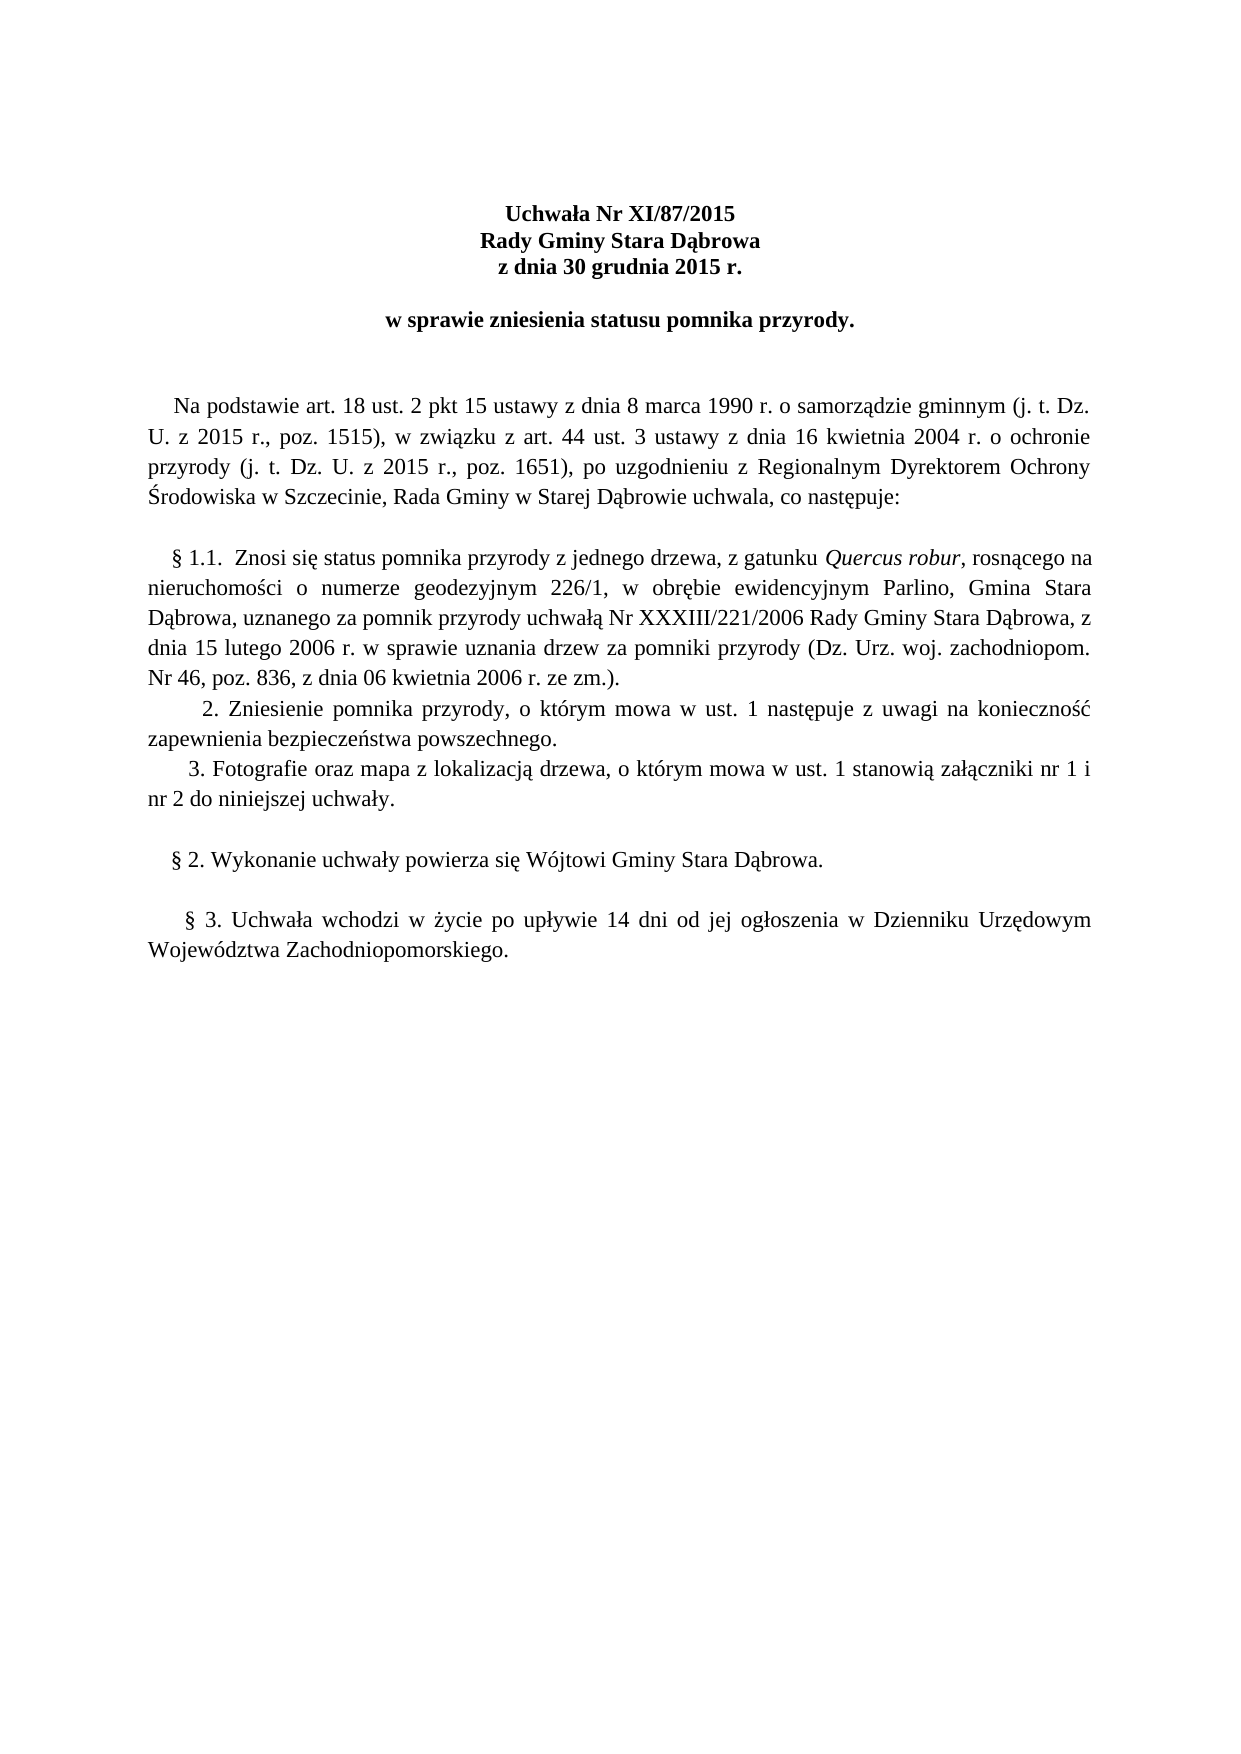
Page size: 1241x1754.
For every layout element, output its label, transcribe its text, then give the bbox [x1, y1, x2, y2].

text 3. Fotografie oraz mapa z lokalizacją drzewa, o którym mowa w ust. 1 stanowią załączniki nr 1 i nr 2 do niniejszej uchwały. [148, 755, 1093, 812]
text Na podstawie art. 18 ust. 2 pkt 15 ustawy z dnia 8 marca 1990 r. o samorządzie gminnym (j. t. Dz. U. z 2015 r., poz. 1515), w związku z art. 44 ust. 3 ustawy z dnia 16 kwietnia 2004 r. o ochronie przyrody (j. t. Dz. U. z 2015 r., poz. 1651), po uzgodnieniu z Regionalnym Dyrektorem Ochrony Środowiska w Szczecinie, Rada Gminy w Starej Dąbrowie uchwala, co następuje: [148, 392, 1093, 509]
text 2. Zniesienie pomnika przyrody, o którym mowa w ust. 1 następuje z uwagi na konieczność zapewnienia bezpieczeństwa powszechnego. [148, 694, 1093, 751]
text Uchwała Nr XI/87/2015 [148, 200, 1093, 227]
text w sprawie zniesienia statusu pomnika przyrody. [148, 306, 1093, 332]
text z dnia 30 grudnia 2015 r. [148, 253, 1093, 279]
text § 2. Wykonanie uchwały powierza się Wójtowi Gminy Stara Dąbrowa. [148, 846, 1093, 872]
text § 1.1. Znosi się status pomnika przyrody z jednego drzewa, z gatunku Quercus robur, rosnącego na nieruchomości o numerze geodezyjnym 226/1, w obrębie ewidencyjnym Parlino, Gmina Stara Dąbrowa, uznanego za pomnik przyrody uchwałą Nr XXXIII/221/2006 Rady Gminy Stara Dąbrowa, z dnia 15 lutego 2006 r. w sprawie uznania drzew za pomniki przyrody (Dz. Urz. woj. zachodniopom. Nr 46, poz. 836, z dnia 06 kwietnia 2006 r. ze zm.). [148, 543, 1093, 691]
text § 3. Uchwała wchodzi w życie po upływie 14 dni od jej ogłoszenia w Dzienniku Urzędowym Województwa Zachodniopomorskiego. [148, 906, 1093, 963]
text Rady Gminy Stara Dąbrowa [148, 227, 1093, 253]
